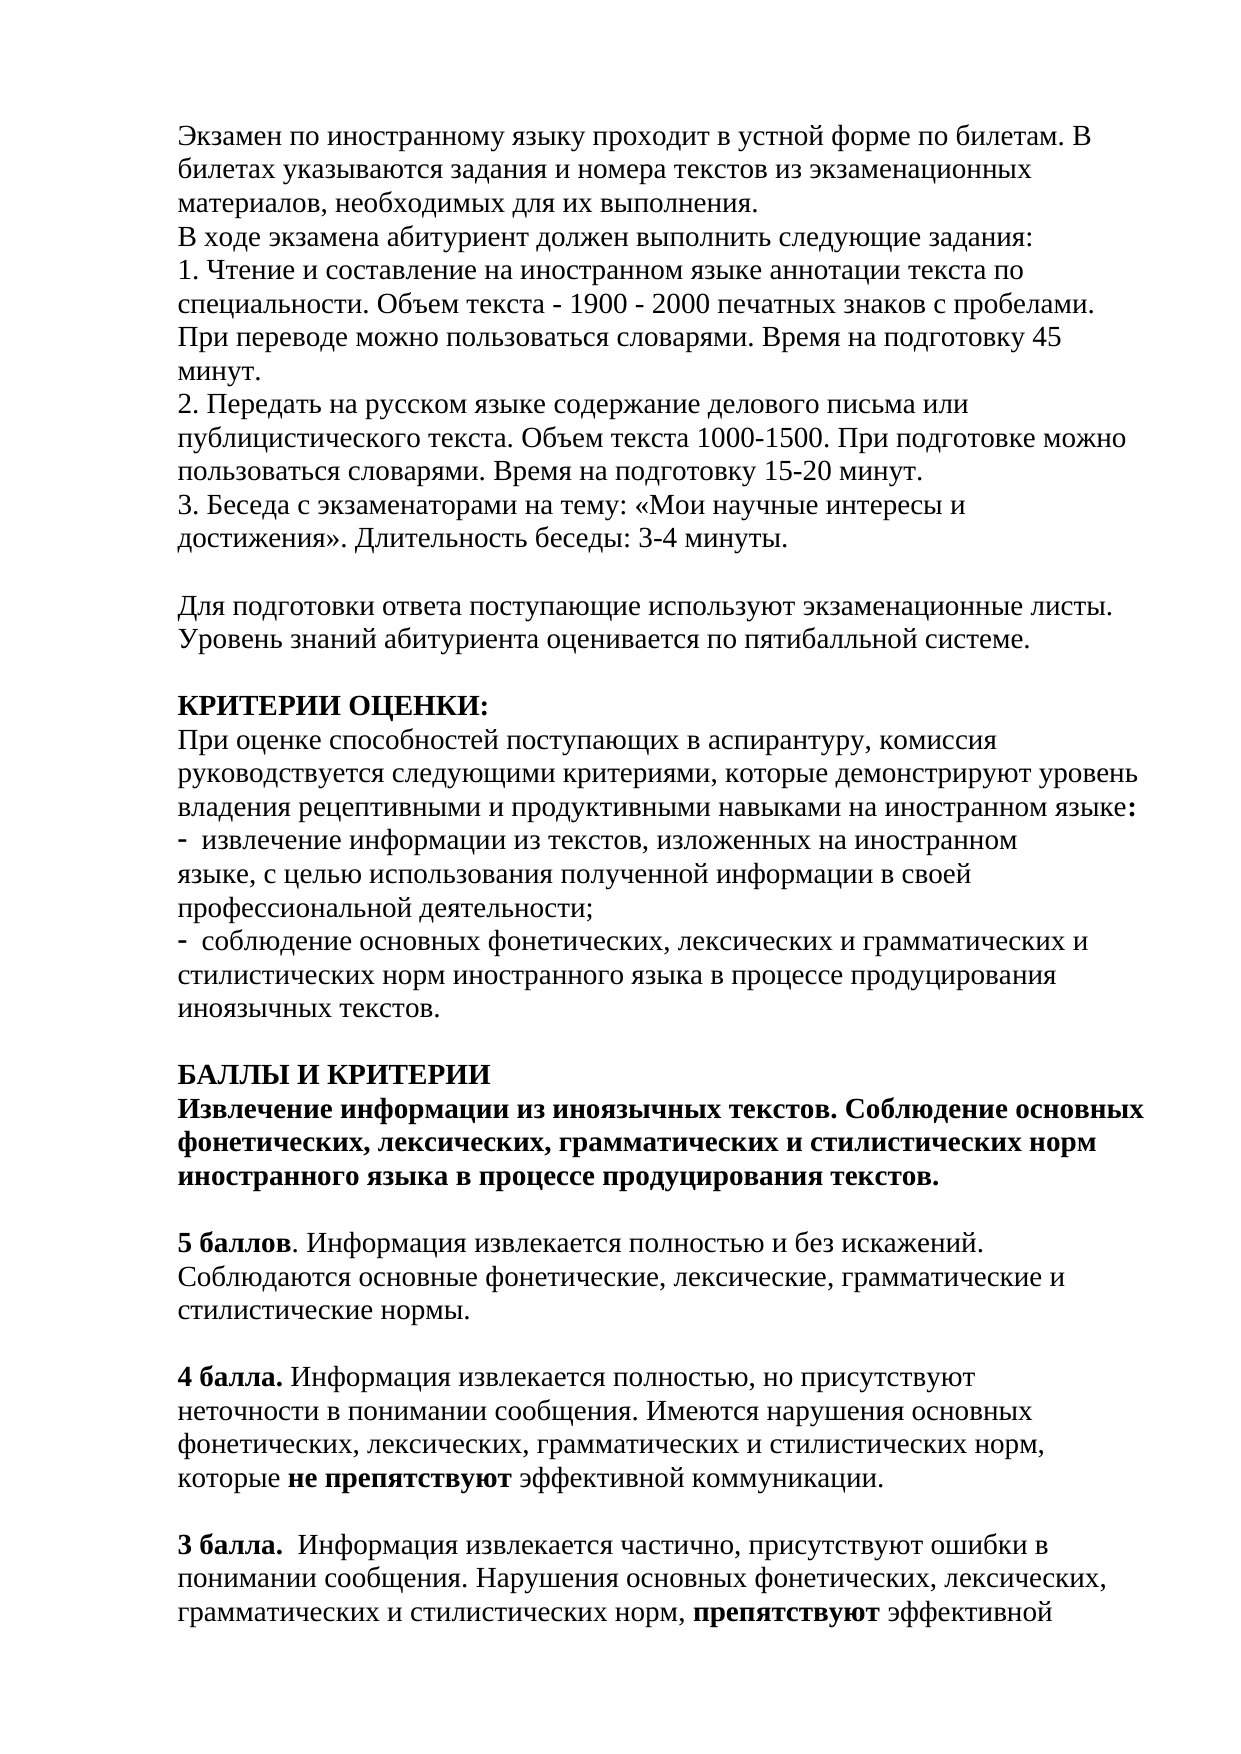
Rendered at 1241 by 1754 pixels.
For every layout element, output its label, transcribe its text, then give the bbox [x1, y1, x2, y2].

text 3 балла. Информация извлекается частично, присутствуют ошибки в [177, 1527, 1152, 1561]
text достижения». Длительность беседы: 3-4 минуты. [177, 521, 1152, 554]
text руководствуется следующими критериями, которые демонстрируют уровень [177, 755, 1152, 789]
text фонетических, лексических, грамматических и стилистических норм, [177, 1426, 1152, 1460]
text В ходе экзамена абитуриент должен выполнить следующие задания: [177, 219, 1152, 252]
text фонетических, лексических, грамматических и стилистических норм [177, 1124, 1152, 1158]
text 2. Передать на русском языке содержание делового письма или [177, 386, 1152, 420]
text специальности. Объем текста - 1900 - 2000 печатных знаков с пробелами. При переводе можно пользоваться словарями. Время на подготовку 45 минут. [177, 286, 1152, 386]
text билетах указываются задания и номера текстов из экзаменационных [177, 152, 1152, 185]
text иноязычных текстов. [177, 990, 1152, 1024]
text 5 баллов. Информация извлекается полностью и без искажений. Соблюдаются основные фонетические, лексические, грамматические и [177, 1225, 1152, 1292]
text извлечение информации из текстов, изложенных на иностранном [177, 822, 1152, 856]
text языке, с целью использования полученной информации в своей [177, 856, 1152, 890]
text понимании сообщения. Нарушения основных фонетических, лексических, [177, 1561, 1152, 1594]
text КРИТЕРИИ ОЦЕНКИ: [177, 688, 1152, 722]
text При оценке способностей поступающих в аспирантуру, комиссия [177, 722, 1152, 755]
text профессиональной деятельности; [177, 890, 1152, 923]
text грамматических и стилистических норм, препятствуют эффективной [177, 1594, 1152, 1628]
text стилистических норм иностранного языка в процессе продуцирования [177, 957, 1152, 990]
text иностранного языка в процессе продуцирования текстов. [177, 1158, 1152, 1192]
text неточности в понимании сообщения. Имеются нарушения основных [177, 1393, 1152, 1426]
text публицистического текста. Объем текста 1000-1500. При подготовке можно пользоваться словарями. Время на подготовку 15-20 минут. [177, 420, 1152, 487]
text Экзамен по иностранному языку проходит в устной форме по билетам. В [177, 118, 1152, 152]
text БАЛЛЫ И КРИТЕРИИ [177, 1057, 1152, 1091]
text стилистические нормы. [177, 1292, 1152, 1326]
text владения рецептивными и продуктивными навыками на иностранном языке: [177, 789, 1152, 822]
text соблюдение основных фонетических, лексических и грамматических и [177, 923, 1152, 957]
text 4 балла. Информация извлекается полностью, но присутствуют [177, 1359, 1152, 1393]
text Для подготовки ответа поступающие используют экзаменационные листы. [177, 588, 1152, 621]
text которые не препятствуют эффективной коммуникации. [177, 1460, 1152, 1493]
text Уровень знаний абитуриента оценивается по пятибалльной системе. [177, 621, 1152, 655]
text 3. Беседа с экзаменаторами на тему: «Мои научные интересы и [177, 487, 1152, 521]
text материалов, необходимых для их выполнения. [177, 185, 1152, 219]
text Извлечение информации из иноязычных текстов. Соблюдение основных [177, 1091, 1152, 1124]
text 1. Чтение и составление на иностранном языке аннотации текста по [177, 252, 1152, 286]
